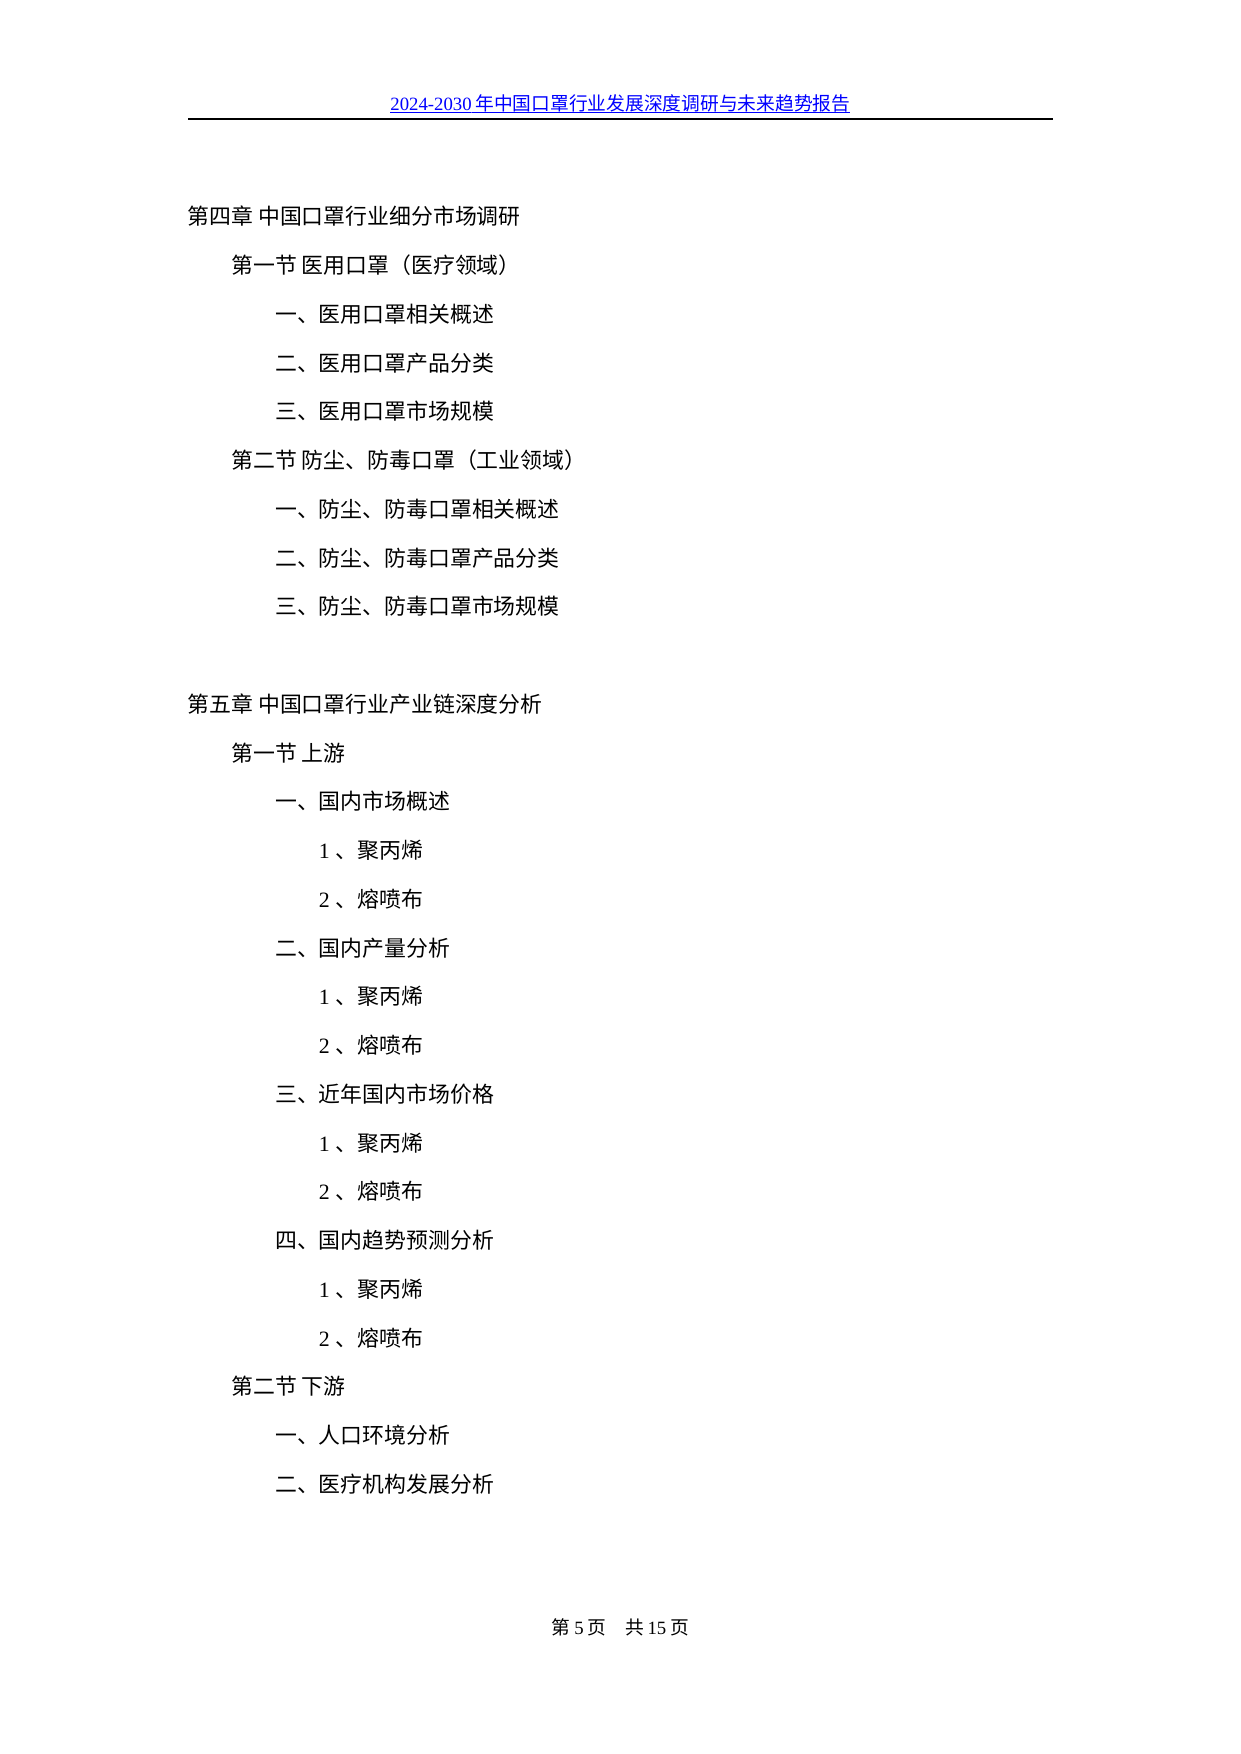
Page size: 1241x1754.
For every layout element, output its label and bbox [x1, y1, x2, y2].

text [187, 150, 1053, 1499]
